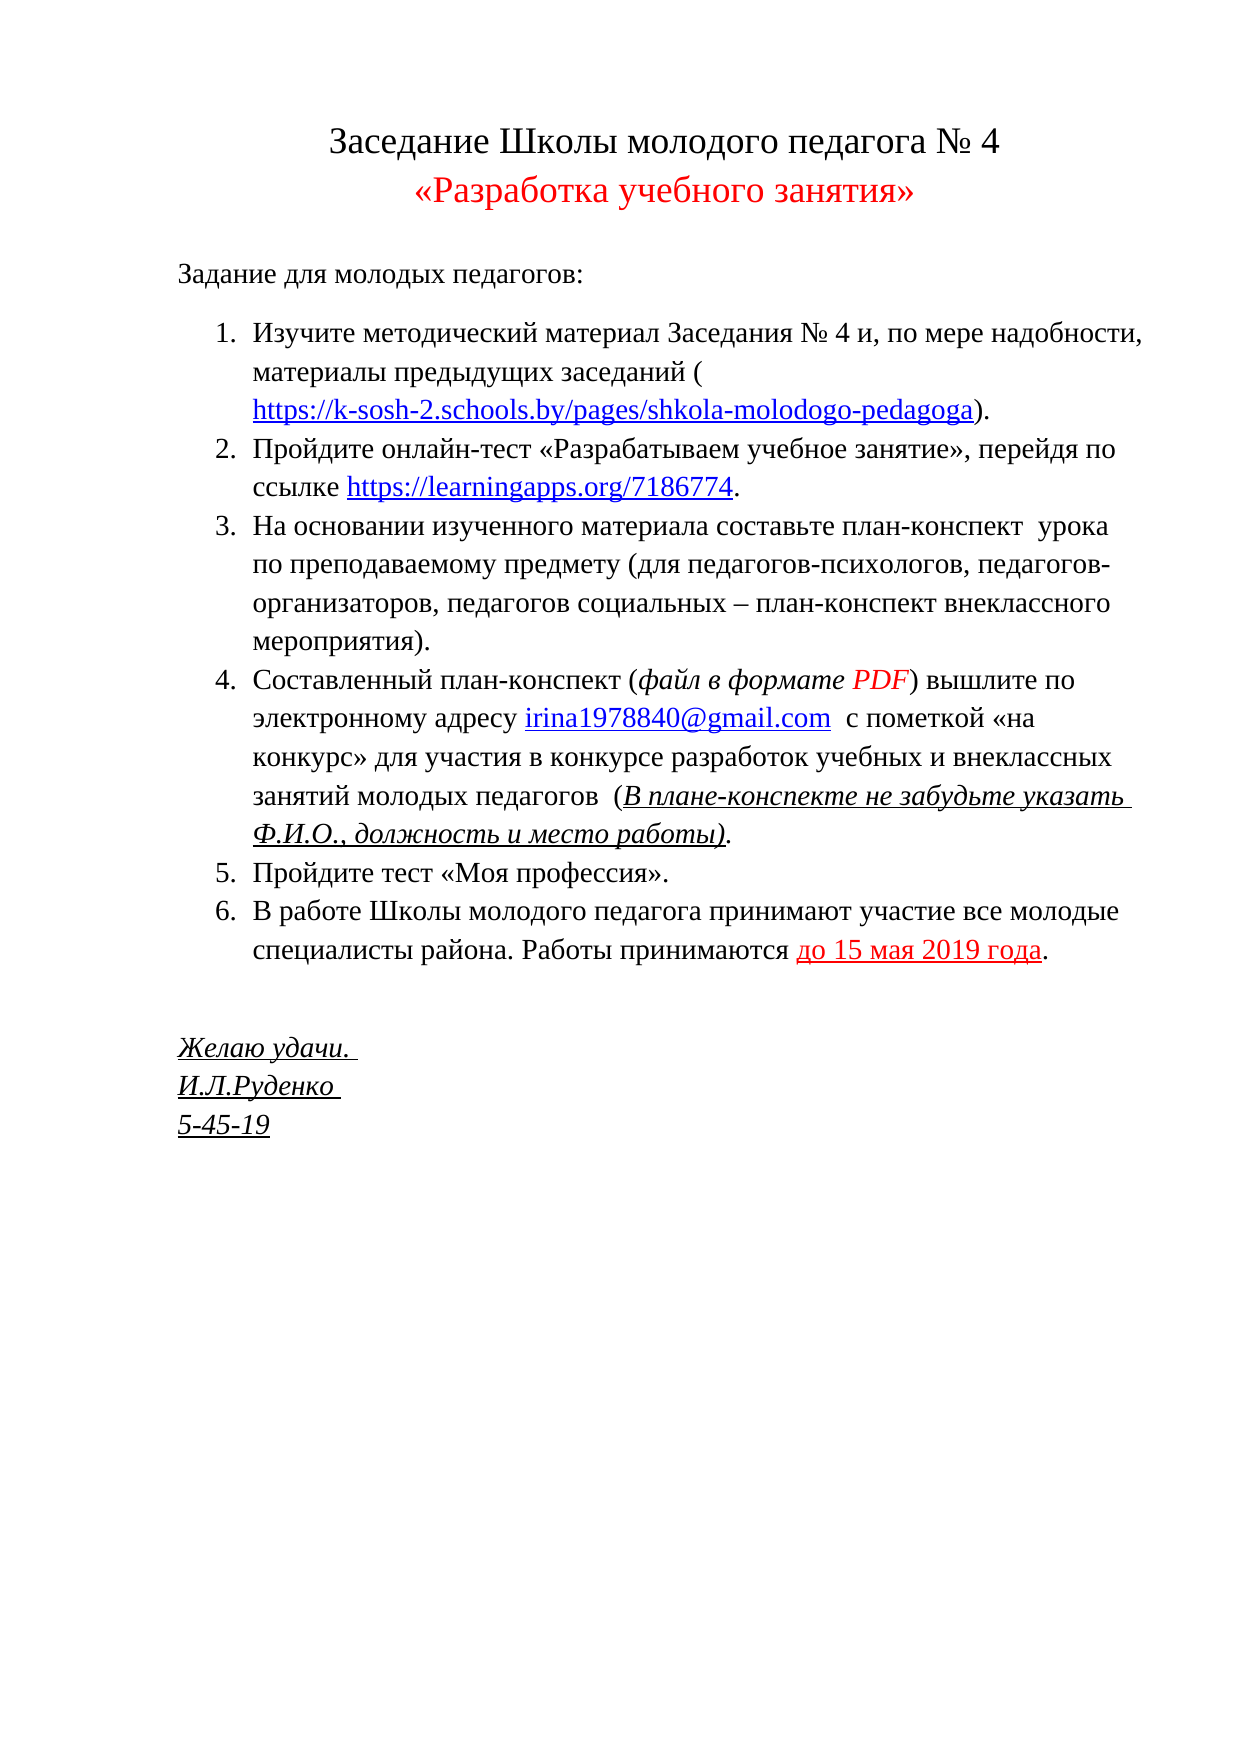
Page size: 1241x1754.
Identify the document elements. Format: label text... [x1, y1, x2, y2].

list На основании изученного материала составьте план-конспект урока по преподаваемому предмету (для педагогов-психологов, педагогов-организаторов, педагогов социальных – план-конспект внеклассного мероприятия). [215, 508, 1152, 657]
text 5-45-19 [177, 1107, 1152, 1140]
list Пройдите тест «Моя профессия». [215, 855, 1152, 888]
text «Разработка учебного занятия» [177, 168, 1152, 211]
list Пройдите онлайн-тест «Разрабатываем учебное занятие», перейдя по ссылке https://learningapps.org/7186774. [215, 431, 1152, 503]
text Желаю удачи. [177, 1030, 1152, 1063]
list Составленный план-конспект (файл в формате PDF) вышлите по электронному адресу irina1978840@gmail.com с пометкой «на конкурс» для участия в конкурсе разработок учебных и внеклассных занятий молодых педагогов (В плане-конспекте не забудьте указать Ф.И.О., должность и место работы). [215, 662, 1152, 850]
text Заседание Школы молодого педагога № 4 [177, 118, 1152, 161]
list В работе Школы молодого педагога принимают участие все молодые специалисты района. Работы принимаются до 15 мая 2019 года. [215, 893, 1152, 965]
list Изучите методический материал Заседания № 4 и, по мере надобности, материалы предыдущих заседаний ( https://k-sosh-2.schools.by/pages/shkola-molodogo-pedagoga). [215, 315, 1152, 426]
text И.Л.Руденко [177, 1068, 1152, 1102]
text Задание для молодых педагогов: [177, 256, 1152, 289]
